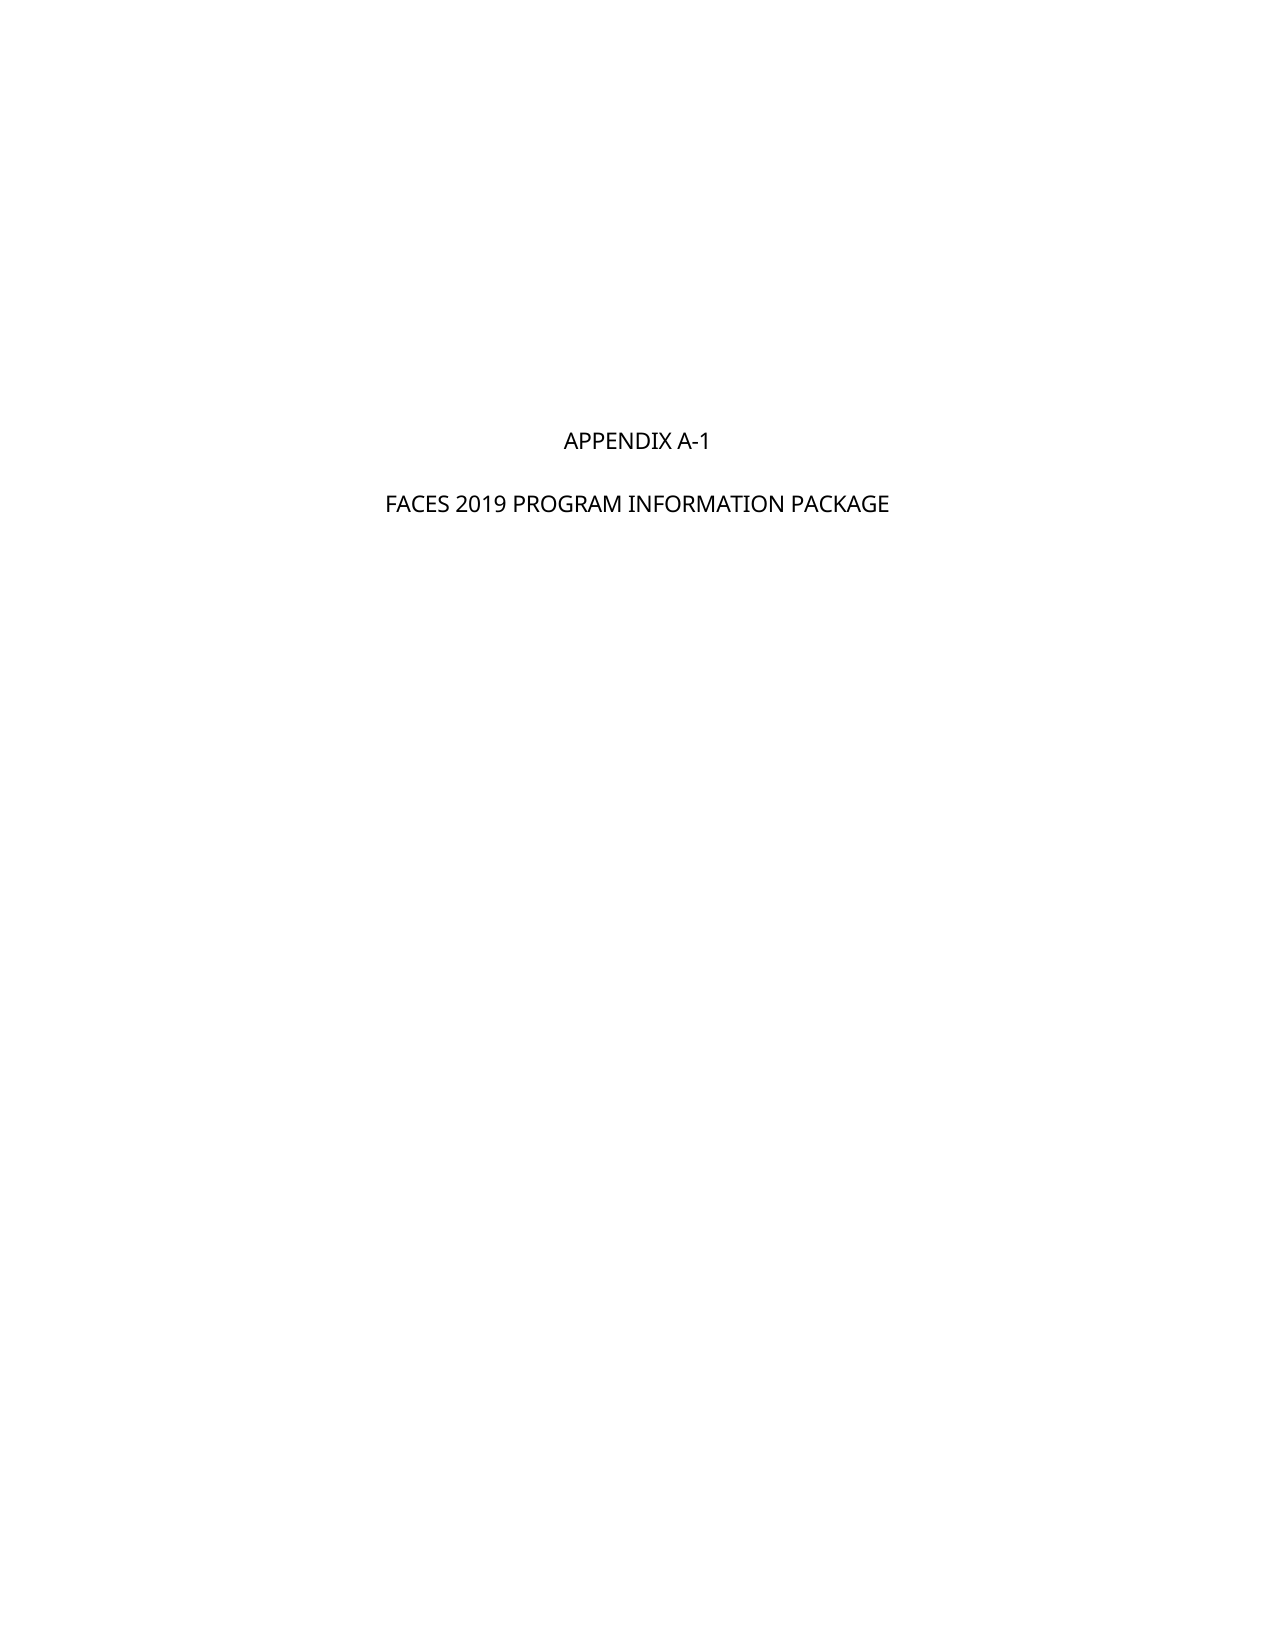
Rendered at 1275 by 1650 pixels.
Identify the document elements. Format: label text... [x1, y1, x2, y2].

title APPENDIX A-1 FACES 2019 program INFORMATION PACKAGE [150, 425, 1125, 519]
